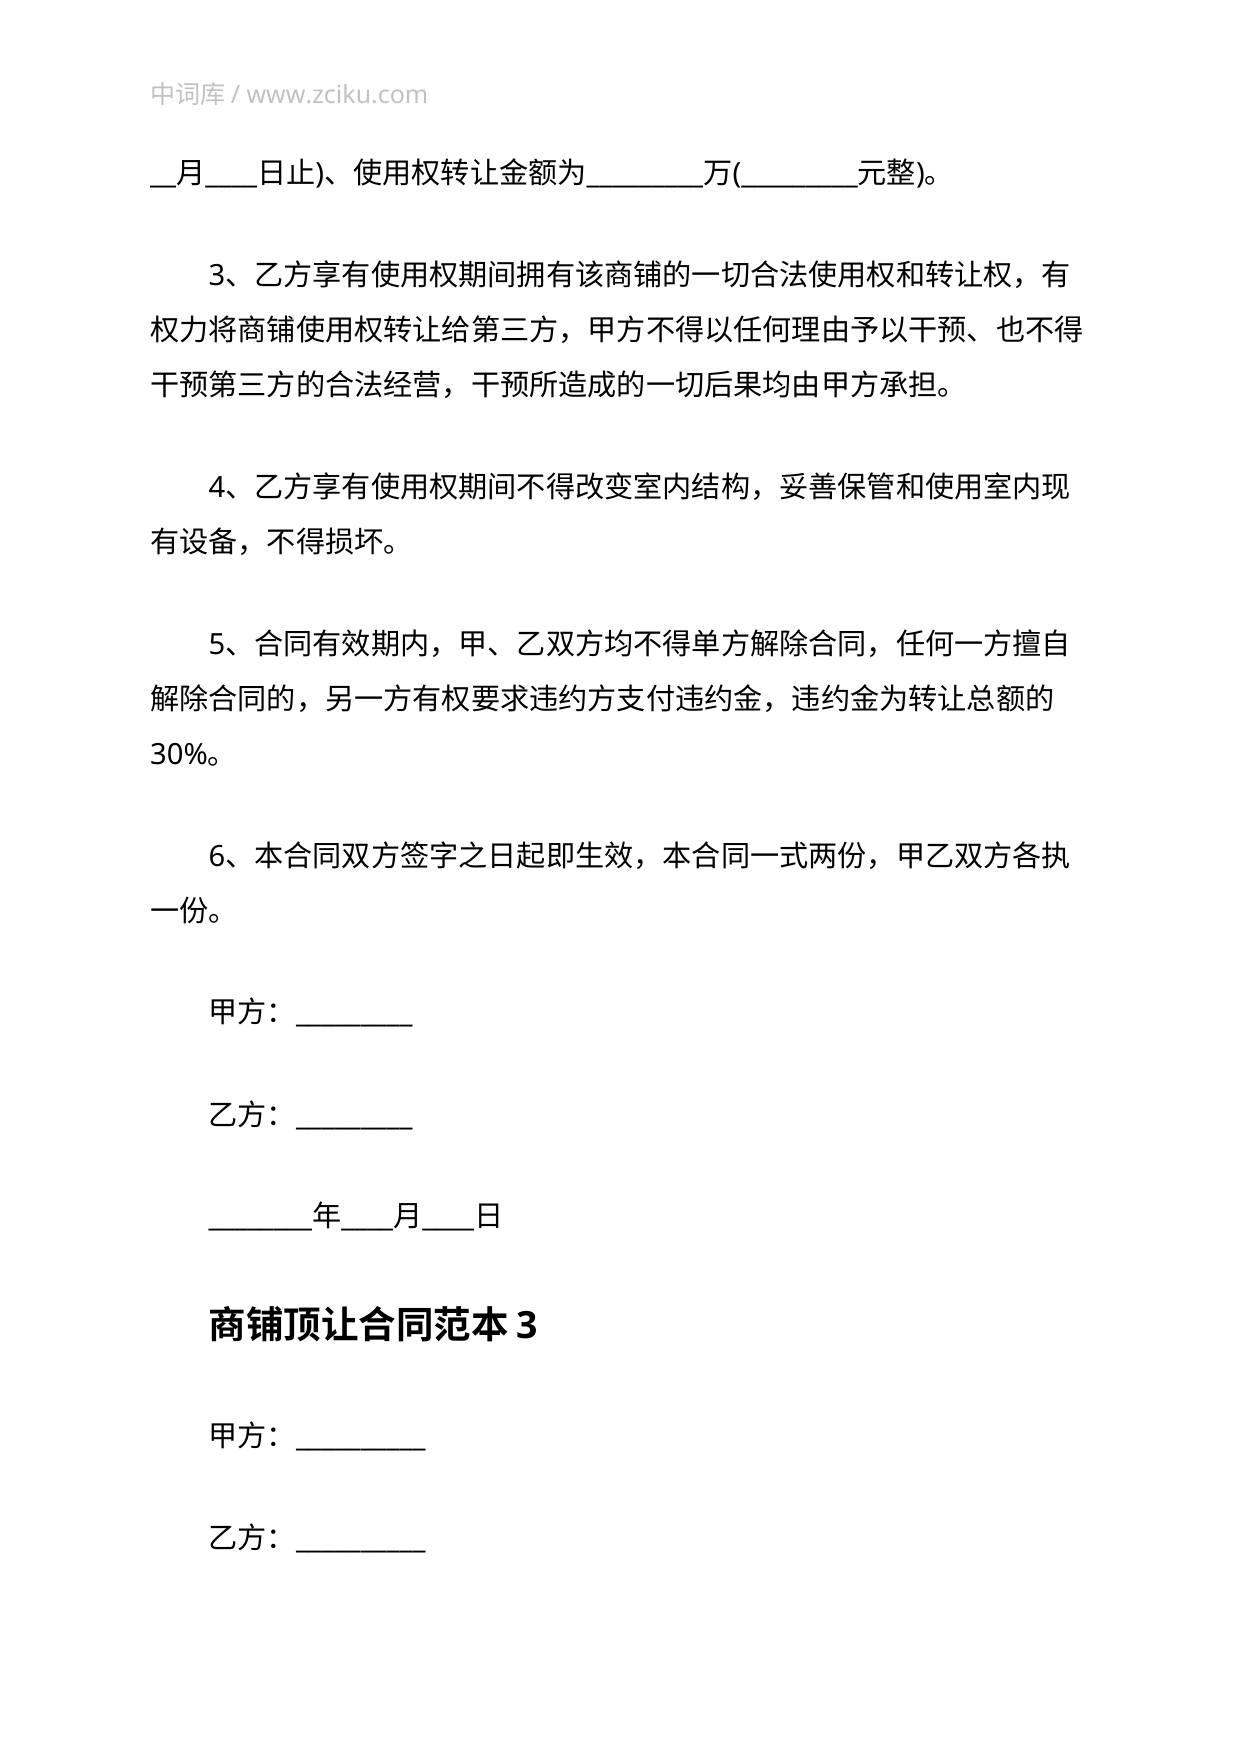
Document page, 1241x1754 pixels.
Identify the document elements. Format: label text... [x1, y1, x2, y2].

text 乙方：__________ [150, 1514, 1090, 1557]
text 6、本合同双方签字之日起即生效，本合同一式两份，甲乙双方各执一份。 [150, 832, 1090, 929]
text 5、合同有效期内，甲、乙双方均不得单方解除合同，任何一方擅自解除合同的，另一方有权要求违约方支付违约金，违约金为转让总额的30%。 [150, 620, 1090, 773]
text 3、乙方享有使用权期间拥有该商铺的一切合法使用权和转让权，有权力将商铺使用权转让给第三方，甲方不得以任何理由予以干预、也不得干预第三方的合法经营，干预所造成的一切后果均由甲方承担。 [150, 252, 1090, 404]
text 4、乙方享有使用权期间不得改变室内结构，妥善保管和使用室内现有设备，不得损坏。 [150, 464, 1090, 561]
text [150, 150, 1090, 192]
text 甲方：_________ [150, 989, 1090, 1031]
text 乙方：_________ [150, 1091, 1090, 1133]
text 商铺顶让合同范本3 [150, 1295, 1090, 1349]
text ________年____月____日 [150, 1193, 1090, 1235]
text 甲方：__________ [150, 1413, 1090, 1455]
